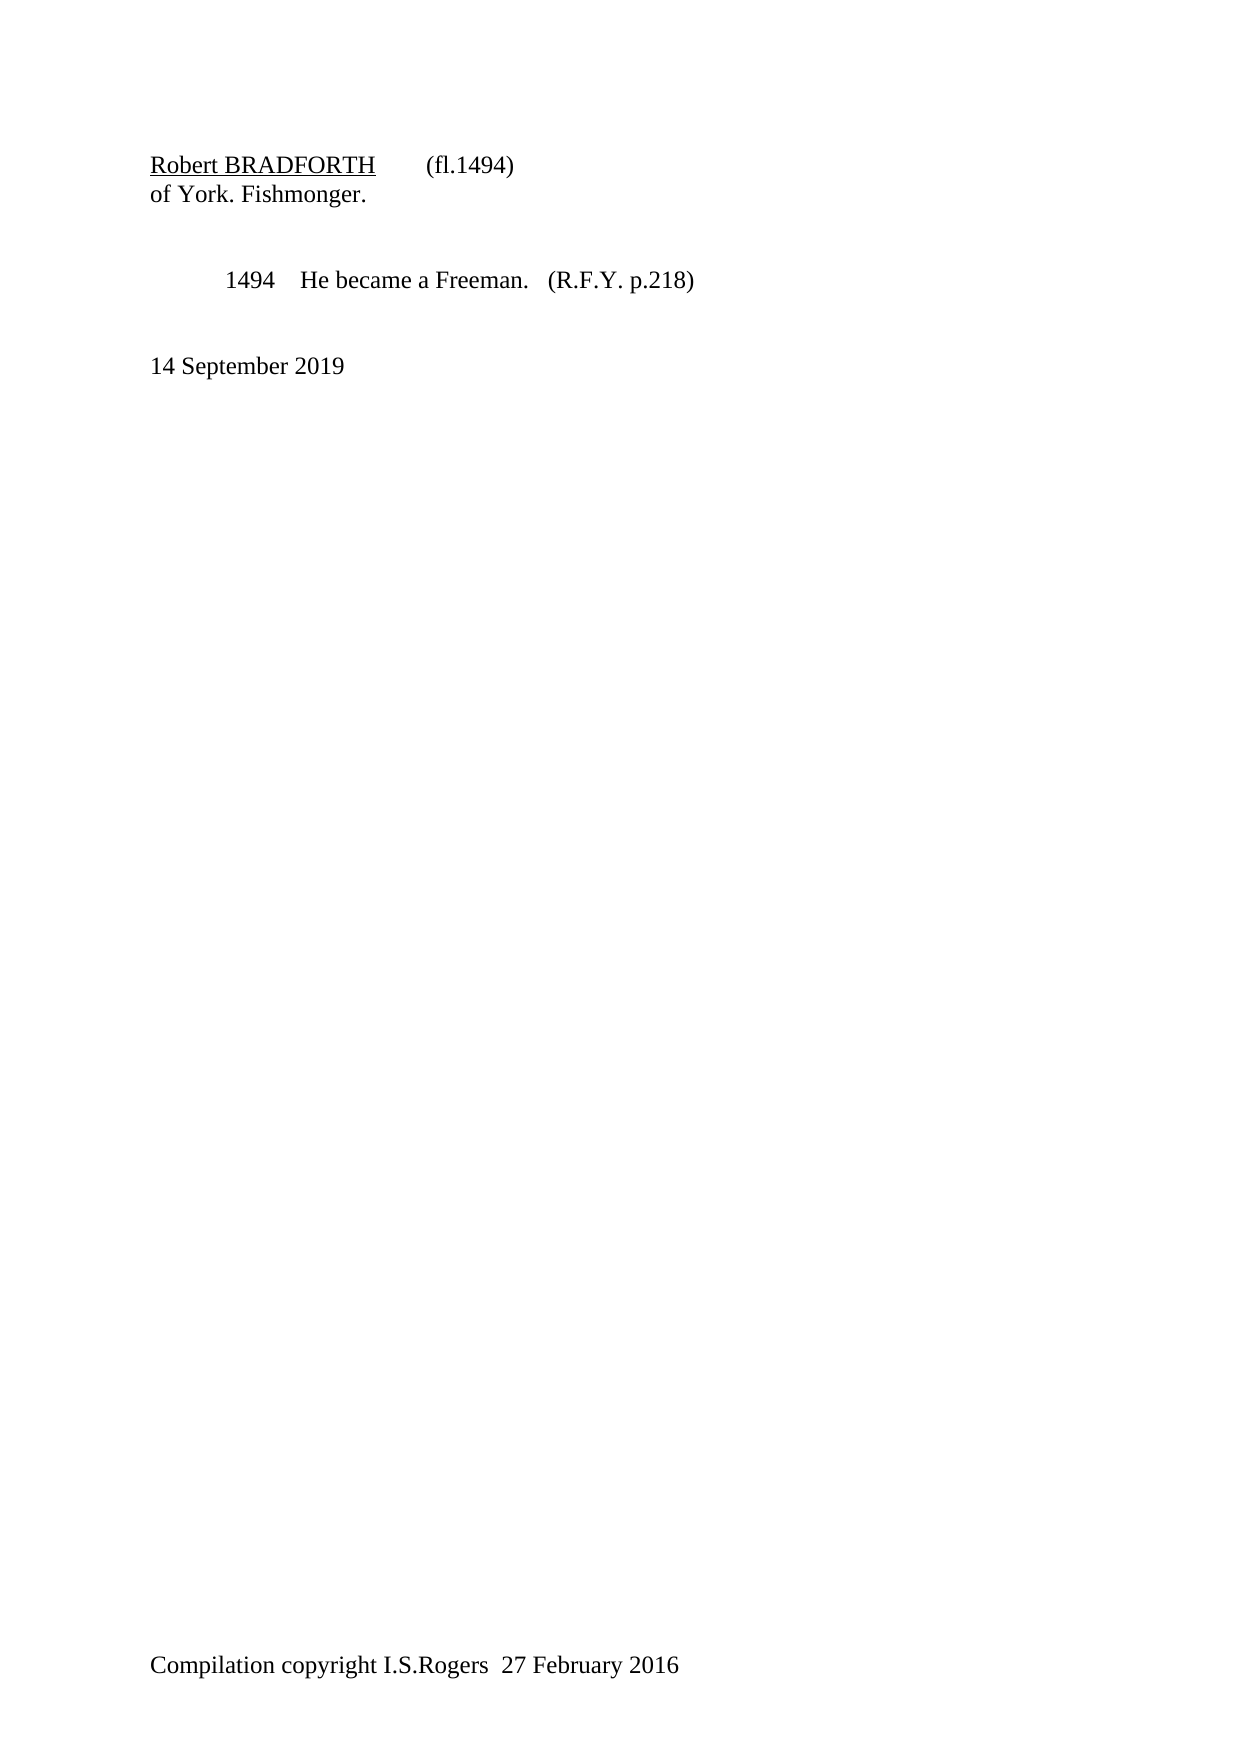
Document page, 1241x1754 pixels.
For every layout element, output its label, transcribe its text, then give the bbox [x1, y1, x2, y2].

text of York. Fishmonger. [150, 179, 1090, 207]
text 14 September 2019 [150, 351, 1090, 380]
text 1494 He became a Freeman. (R.F.Y. p.218) [150, 265, 1090, 294]
text Robert BRADFORTH (fl.1494) [150, 150, 1090, 179]
